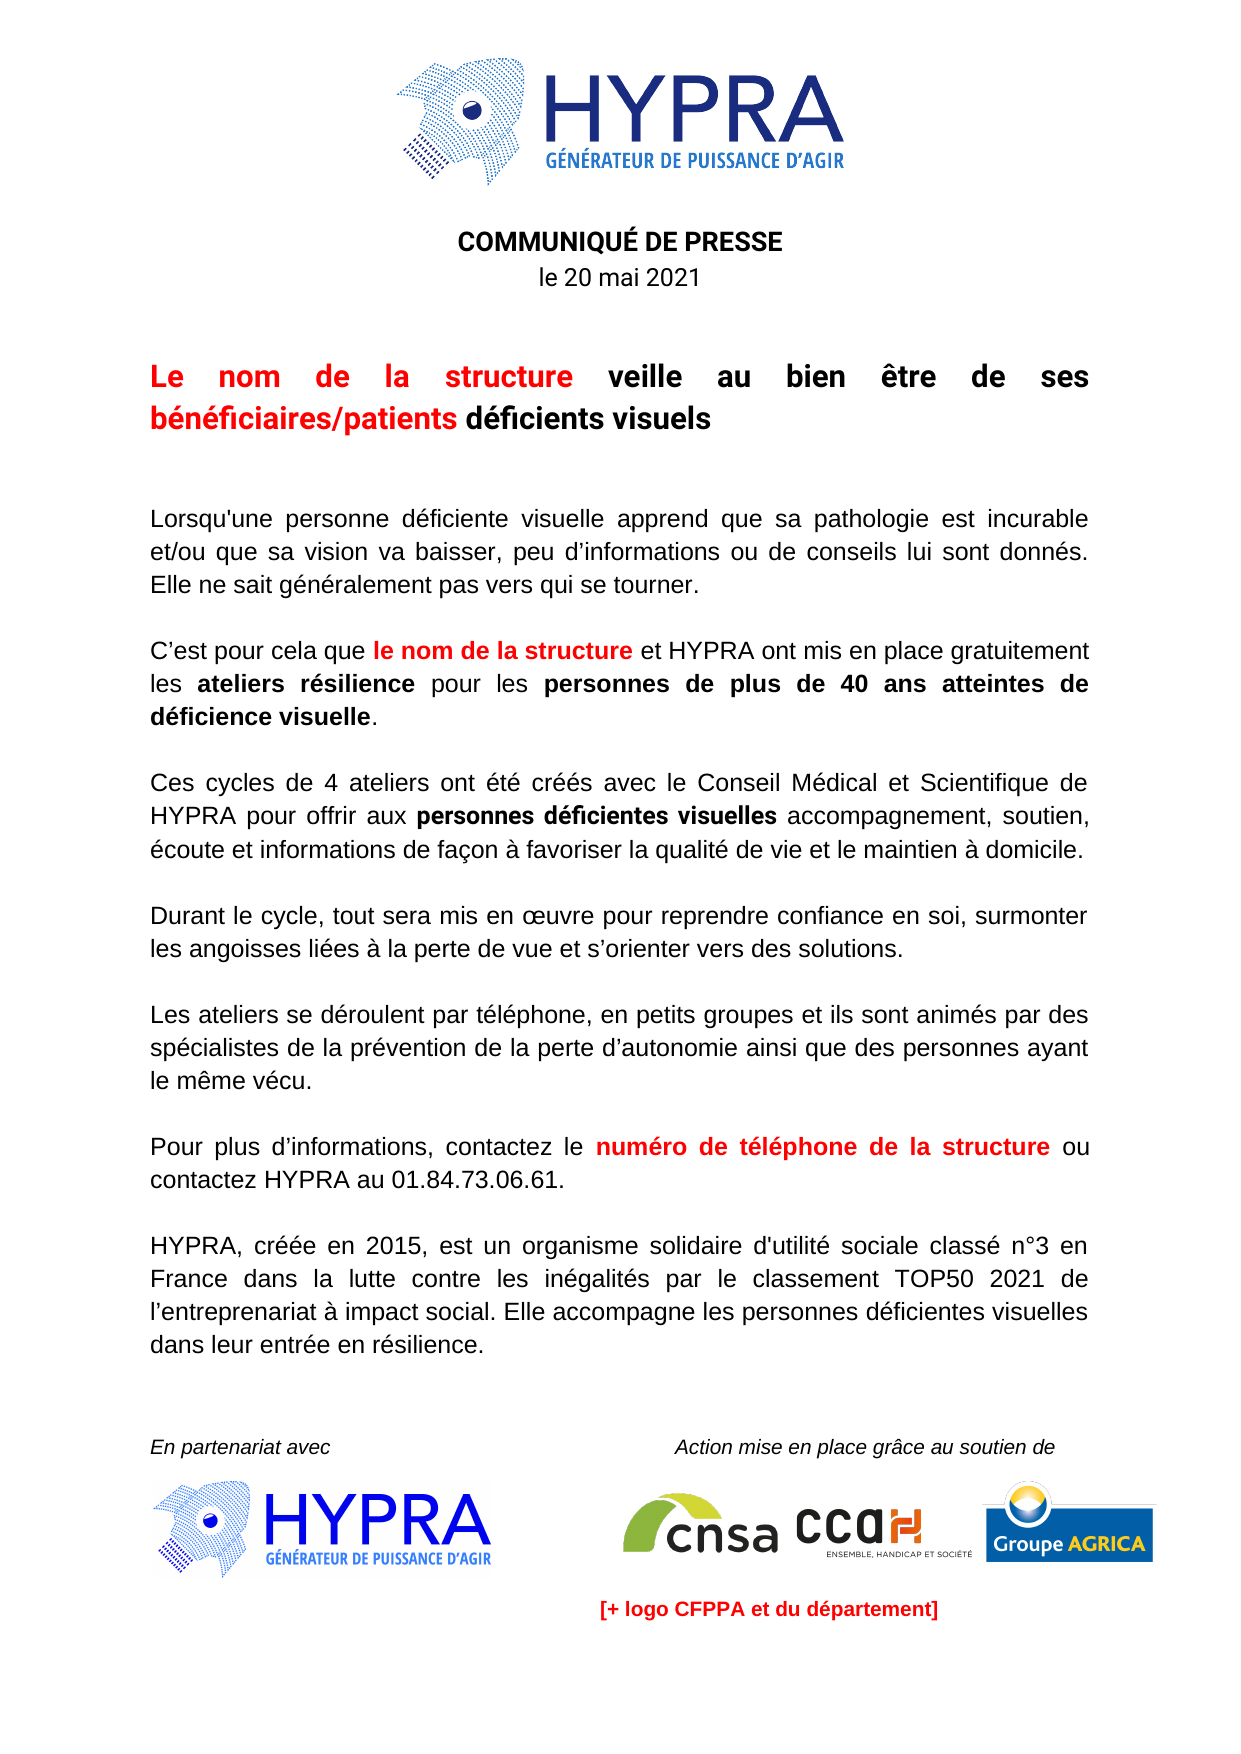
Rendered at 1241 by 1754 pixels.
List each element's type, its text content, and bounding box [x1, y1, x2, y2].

picture [396, 58, 844, 186]
text Ces cycles de 4 ateliers ont été créés avec le Conseil Médical et Scientifique de HYPRA pour offrir aux personnes déficientes visuelles accompagnement, soutien, écoute et informations de façon à favoriser la qualité de vie et le maintien à domicile. [150, 768, 1090, 864]
text Pour plus d’informations, contactez le numéro de téléphone de la structure ou contactez HYPRA au 01.84.73.06.61. [150, 1132, 1090, 1194]
text le 20 mai 2021 [150, 263, 1090, 292]
text HYPRA, créée en 2015, est un organisme solidaire d'utilité sociale classé n°3 en France dans la lutte contre les inégalités par le classement TOP50 2021 de l’entreprenariat à impact social. Elle accompagne les personnes déficientes visuelles dans leur entrée en résilience. [150, 1231, 1090, 1359]
text C’est pour cela que le nom de la structure et HYPRA ont mis en place gratuitement les ateliers résilience pour les personnes de plus de 40 ans atteintes de déficience visuelle. [150, 636, 1090, 731]
picture [153, 1481, 491, 1578]
text Durant le cycle, tout sera mis en œuvre pour reprendre confiance en soi, surmonter les angoisses liées à la perte de vue et s’orienter vers des solutions. [150, 901, 1090, 963]
text Lorsqu'une personne déficiente visuelle apprend que sa pathologie est incurable et/ou que sa vision va baisser, peu d’informations ou de conseils lui sont donnés. Elle ne sait généralement pas vers qui se tourner. [150, 504, 1090, 599]
text COMMUNIQUÉ DE PRESSE [150, 226, 1090, 258]
text Le nom de la structure veille au bien être de ses bénéficiaires/patients déficients visuels [150, 358, 1090, 437]
picture [982, 1481, 1157, 1566]
text En partenariat avec Action mise en place grâce au soutien de [150, 1435, 1090, 1459]
picture [621, 1492, 779, 1556]
picture [796, 1509, 972, 1558]
text Les ateliers se déroulent par téléphone, en petits groupes et ils sont animés par des spécialistes de la prévention de la perte d’autonomie ainsi que des personnes ayant le même vécu. [150, 1000, 1090, 1095]
text [+ logo CFPPA et du département] [600, 1569, 1090, 1621]
